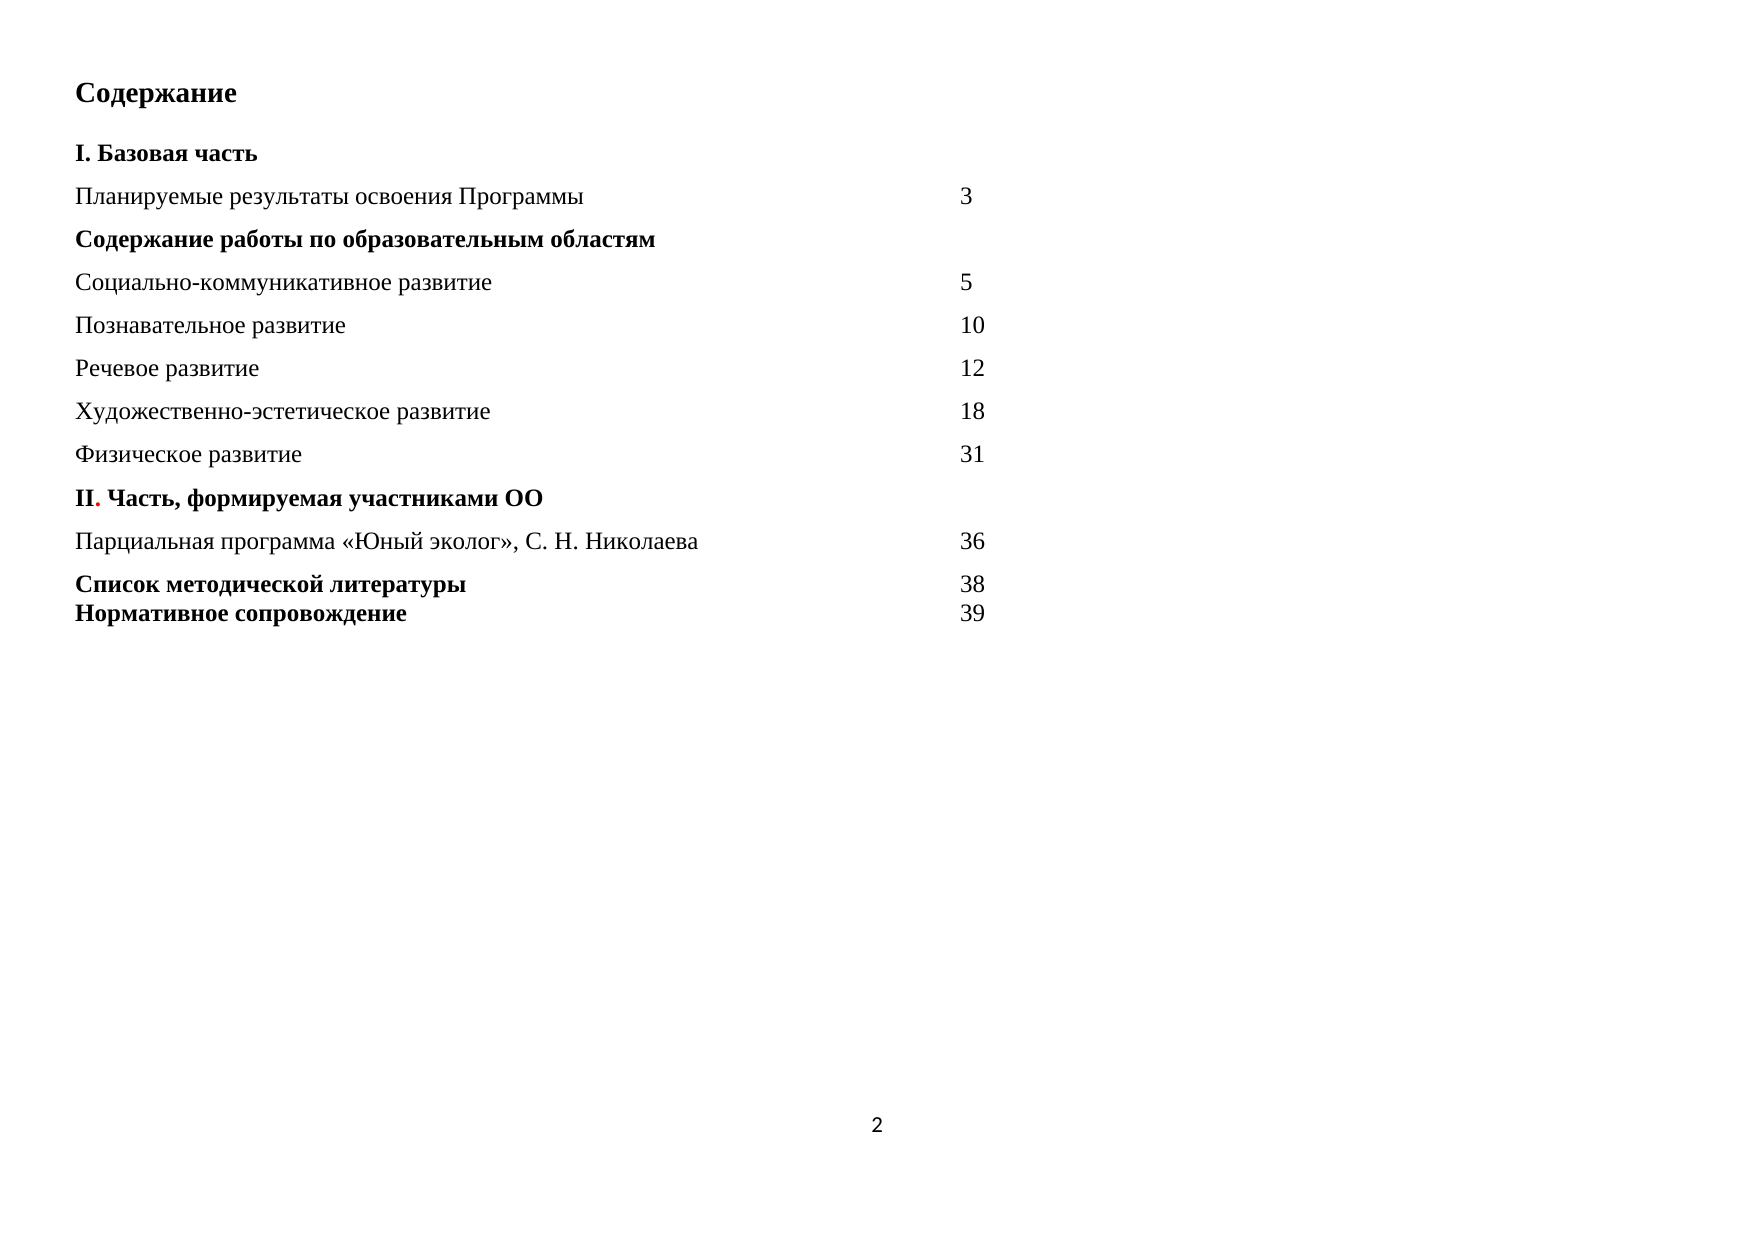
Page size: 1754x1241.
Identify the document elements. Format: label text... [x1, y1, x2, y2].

text II. Часть, формируемая участниками ОО [75, 483, 1679, 511]
text Содержание работы по образовательным областям [75, 224, 1679, 253]
text Познавательное развитие 10 [75, 310, 1679, 339]
text Речевое развитие 12 [75, 353, 1679, 382]
text Художественно-эстетическое развитие 18 [75, 396, 1679, 425]
text Социально-коммуникативное развитие 5 [75, 267, 1679, 296]
text Содержание [75, 75, 1679, 108]
text Парциальная программа «Юный эколог», С. Н. Николаева 36 [75, 526, 1679, 554]
text Нормативное сопровождение 39 [75, 598, 1679, 626]
text I. Базовая часть [75, 138, 1679, 166]
text Физическое развитие 31 [75, 439, 1679, 468]
text Планируемые результаты освоения Программы 3 [75, 181, 1679, 209]
text Список методической литературы 38 [75, 569, 1679, 598]
